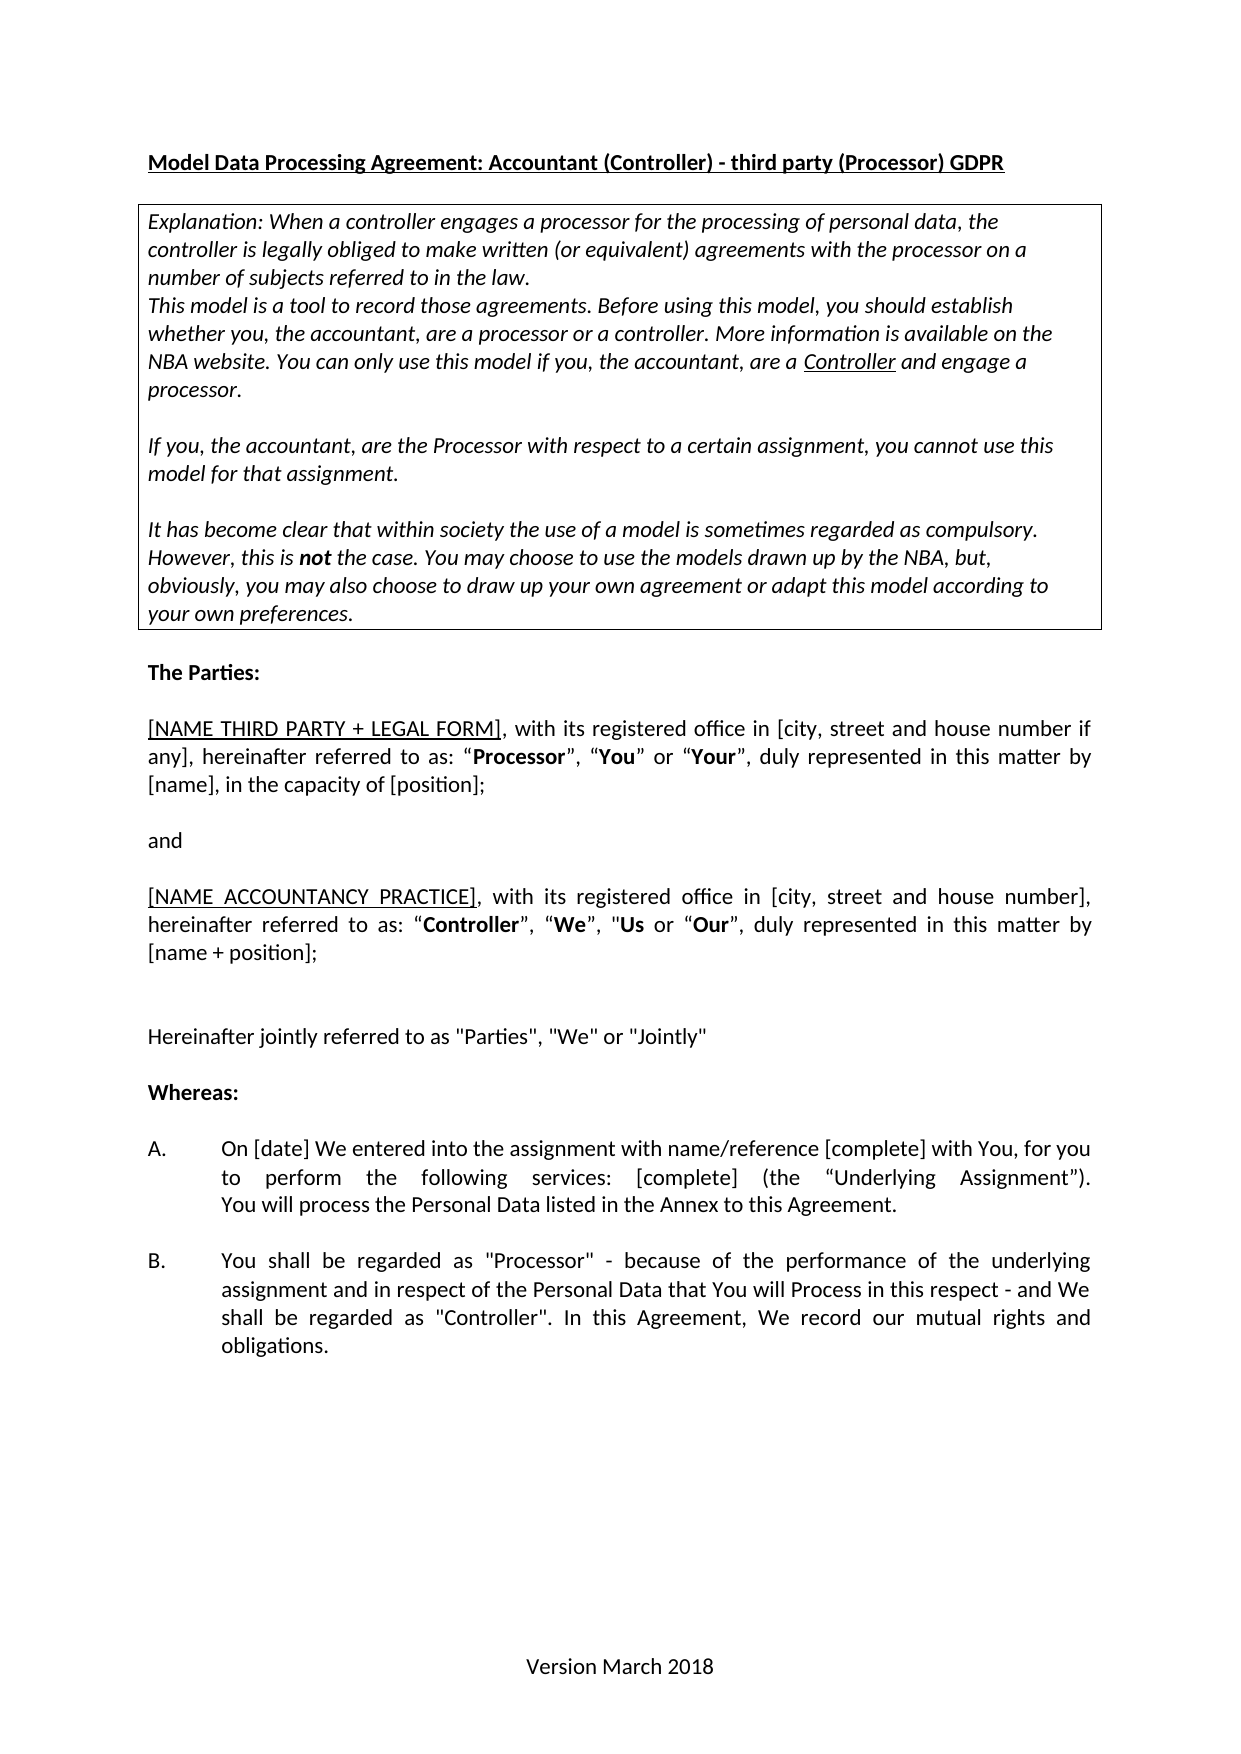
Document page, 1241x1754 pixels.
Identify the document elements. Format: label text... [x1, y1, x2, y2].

text Whereas: [148, 1078, 1093, 1107]
text and [148, 826, 1093, 854]
text If you, the accountant, are the Processor with respect to a certain assignment, you cannot use this model for that assignment. [148, 431, 1093, 487]
text This model is a tool to record those agreements. Before using this model, you should establish whether you, the accountant, are a processor or a controller. More information is available on the NBA website. You can only use this model if you, the accountant, are a Controller and engage a processor. [148, 291, 1093, 403]
text A. On [date] We entered into the assignment with name/reference [complete] with You, for you to perform the following services: [complete] (the “Underlying Assignment”). You will process the Personal Data listed in the Annex to this Agreement. [148, 1134, 1093, 1219]
text Model Data Processing Agreement: Accountant (Controller) - third party (Processor) GDPR [148, 148, 1093, 176]
text The Parties: [148, 658, 1093, 686]
text It has become clear that within society the use of a model is sometimes regarded as compulsory. However, this is not the case. You may choose to use the models drawn up by the NBA, but, obviously, you may also choose to draw up your own agreement or adapt this model according to your own preferences. [139, 512, 1101, 629]
text B. You shall be regarded as "Processor" - because of the performance of the underlying assignment and in respect of the Personal Data that You will Process in this respect - and We shall be regarded as "Controller". In this Agreement, We record our mutual rights and obligations. [148, 1247, 1093, 1359]
text Hereinafter jointly referred to as "Parties", "We" or "Jointly" [148, 1022, 1093, 1051]
text [NAME THIRD PARTY + LEGAL FORM], with its registered office in [city, street and house number if any], hereinafter referred to as: “Processor”, “You” or “Your”, duly represented in this matter by [name], in the capacity of [position]; [148, 714, 1093, 798]
text Explanation: When a controller engages a processor for the processing of personal data, the controller is legally obliged to make written (or equivalent) agreements with the processor on a number of subjects referred to in the law. [139, 205, 1101, 291]
text [NAME ACCOUNTANCY PRACTICE], with its registered office in [city, street and house number], hereinafter referred to as: “Controller”, “We”, "Us or “Our”, duly represented in this matter by [name + position]; [148, 882, 1093, 966]
